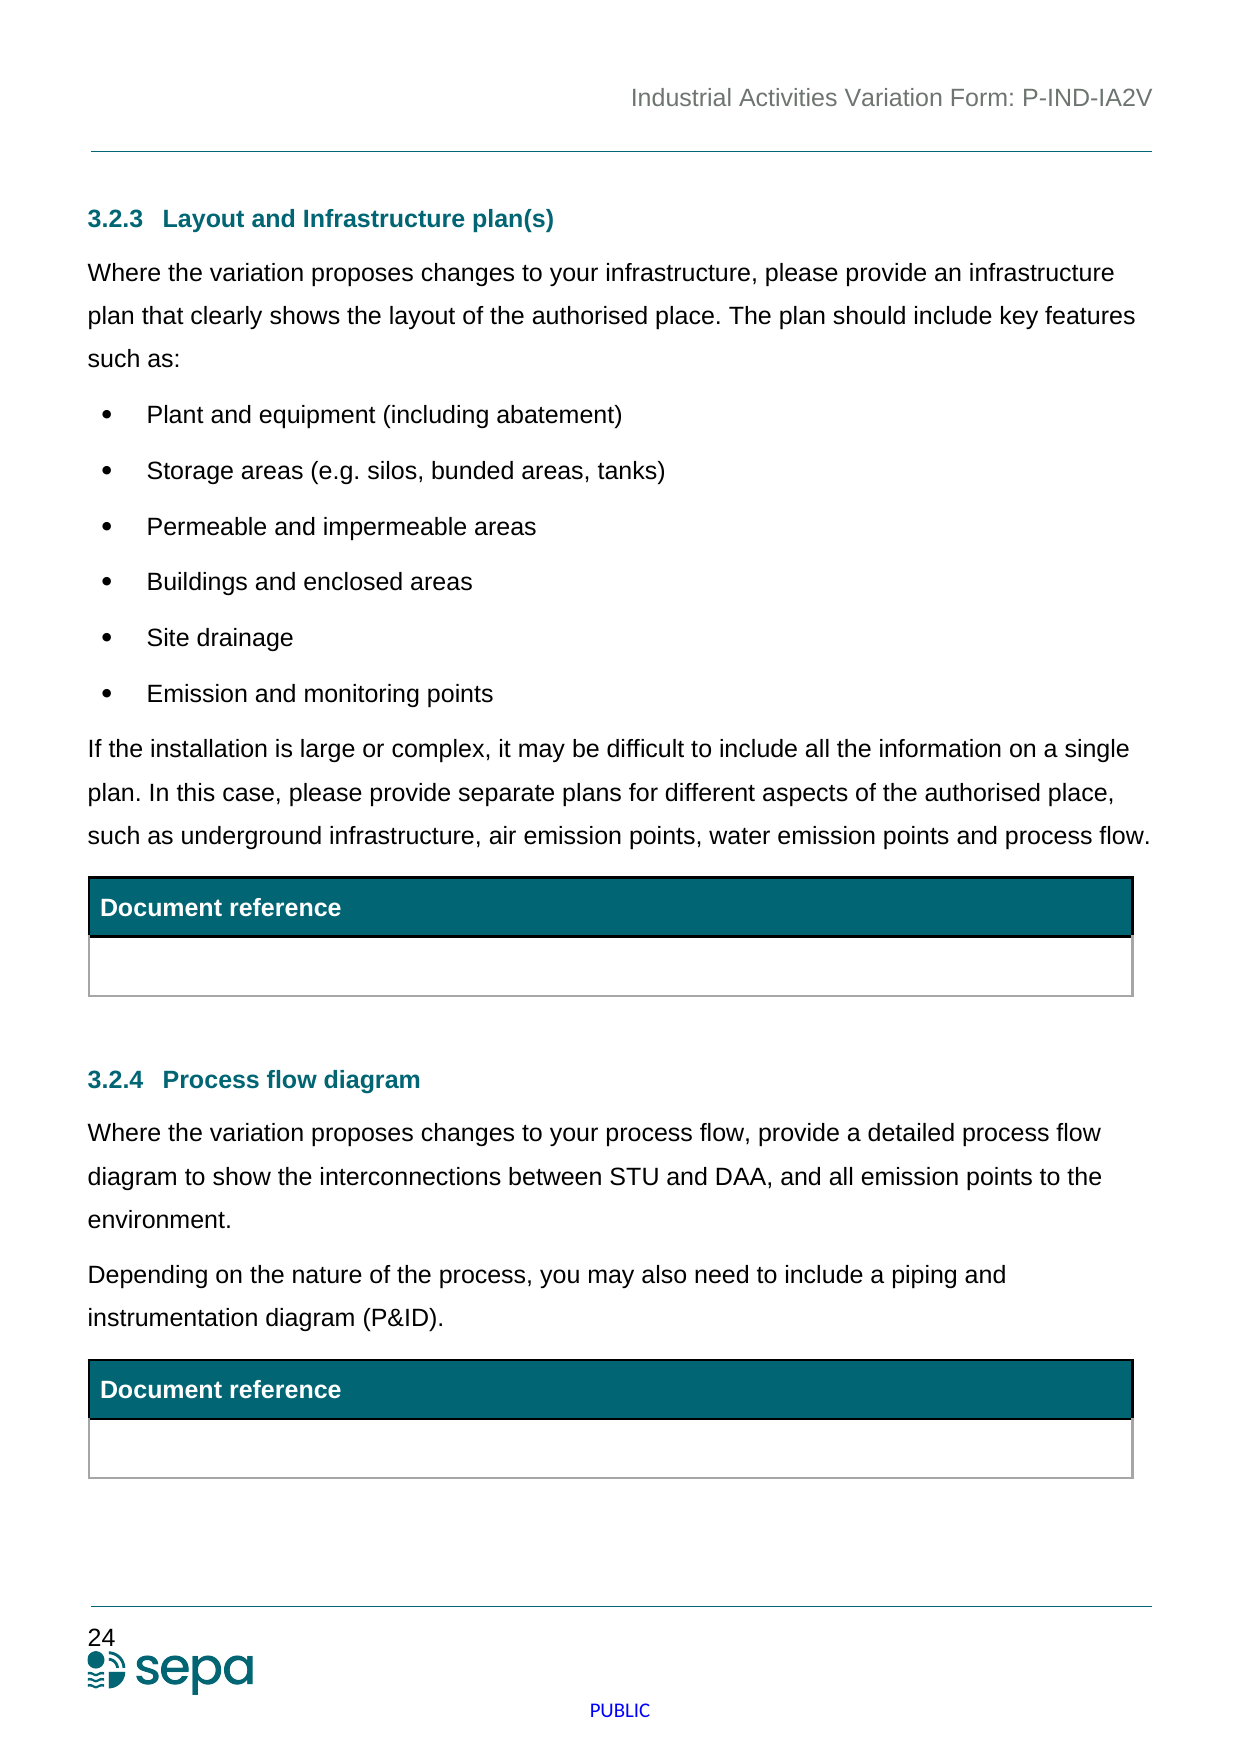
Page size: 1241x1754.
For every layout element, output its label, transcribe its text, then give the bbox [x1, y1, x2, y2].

list Buildings and enclosed areas [102, 567, 1153, 596]
subtitle 3.2.3 Layout and Infrastructure plan(s) [87, 204, 1153, 233]
text If the installation is large or complex, it may be difficult to include all the information on a single plan. In this case, please provide separate plans for different aspects of the authorised place, such as underground infrastructure, air emission points, water emission points and process flow. [87, 734, 1153, 849]
list Plant and equipment (including abatement) [102, 400, 1153, 429]
table_header Document reference [90, 879, 1131, 935]
list Storage areas (e.g. silos, bunded areas, tanks) [102, 456, 1153, 485]
list Permeable and impermeable areas [102, 512, 1153, 540]
list Emission and monitoring points [102, 679, 1153, 708]
subtitle 3.2.4 Process flow diagram [87, 1065, 1153, 1093]
text Where the variation proposes changes to your process flow, provide a detailed process flow diagram to show the interconnections between STU and DAA, and all emission points to the environment. [87, 1118, 1153, 1233]
text Depending on the nature of the process, you may also need to include a piping and instrumentation diagram (P&ID). [87, 1260, 1153, 1332]
table_header Document reference [90, 1361, 1131, 1418]
table_cell [90, 1420, 1131, 1477]
list Site drainage [102, 623, 1153, 652]
table_cell [90, 938, 1131, 994]
picture [87, 1651, 253, 1695]
text Where the variation proposes changes to your infrastructure, please provide an infrastructure plan that clearly shows the layout of the authorised place. The plan should include key features such as: [87, 258, 1153, 373]
